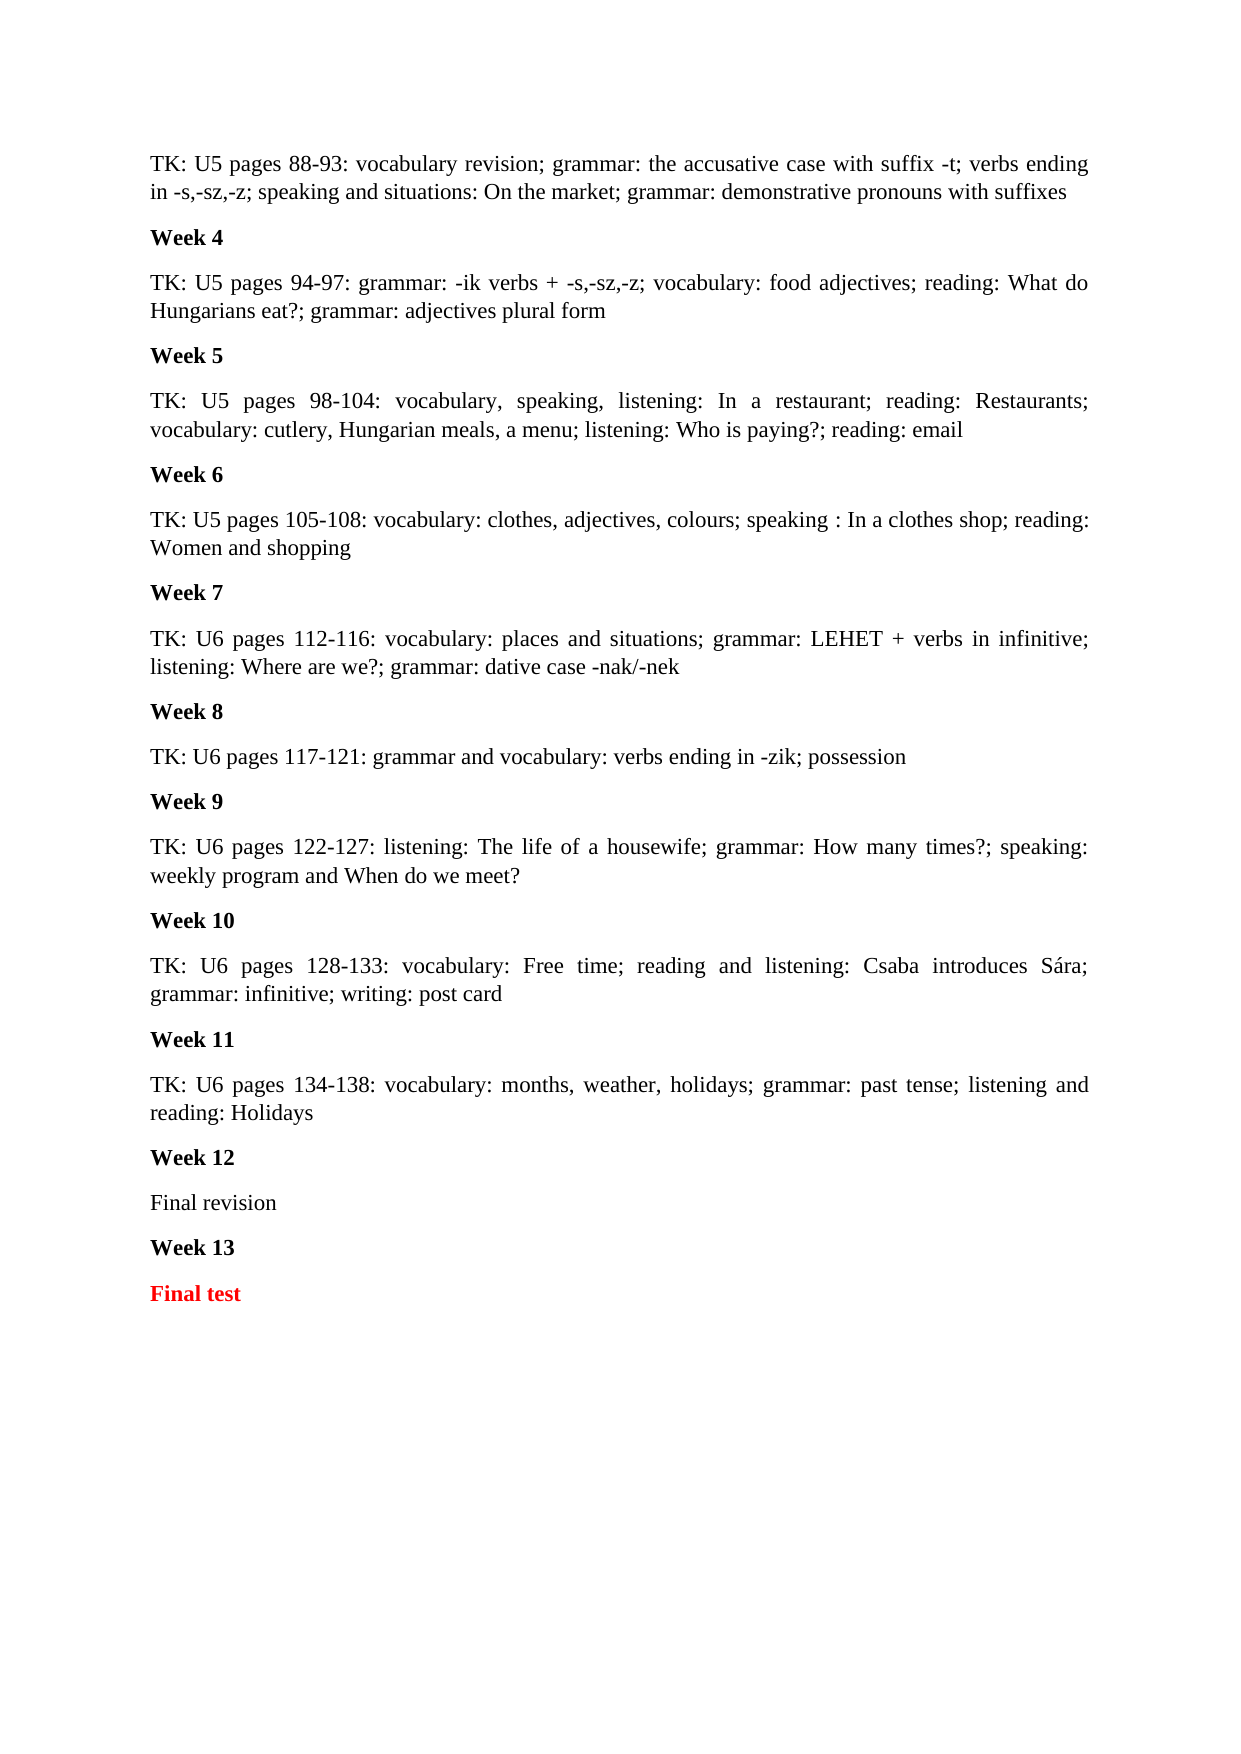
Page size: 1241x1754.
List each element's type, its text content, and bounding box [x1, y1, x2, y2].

text TK: U6 pages 122-127: listening: The life of a housewife; grammar: How many times?; speaking: weekly program and When do we meet? [150, 833, 1090, 888]
text TK: U5 pages 105-108: vocabulary: clothes, adjectives, colours; speaking : In a clothes shop; reading: Women and shopping [150, 506, 1090, 561]
text TK: U6 pages 134-138: vocabulary: months, weather, holidays; grammar: past tense; listening and reading: Holidays [150, 1071, 1090, 1126]
text Week 13 [150, 1234, 1090, 1261]
text Week 7 [150, 579, 1090, 606]
text Week 4 [150, 223, 1090, 250]
text Week 5 [150, 342, 1090, 368]
text Final revision [150, 1189, 1090, 1216]
text TK: U5 pages 94-97: grammar: -ik verbs + -s,-sz,-z; vocabulary: food adjectives; reading: What do Hungarians eat?; grammar: adjectives plural form [150, 269, 1090, 323]
text Final test [150, 1279, 1090, 1306]
text Week 8 [150, 698, 1090, 724]
text TK: U5 pages 98-104: vocabulary, speaking, listening: In a restaurant; reading: Restaurants; vocabulary: cutlery, Hungarian meals, a menu; listening: Who is paying?; reading: email [150, 387, 1090, 442]
text Week 9 [150, 788, 1090, 815]
text Week 10 [150, 907, 1090, 933]
text Week 12 [150, 1144, 1090, 1171]
text TK: U6 pages 117-121: grammar and vocabulary: verbs ending in -zik; possession [150, 743, 1090, 769]
text Week 6 [150, 461, 1090, 487]
text TK: U5 pages 88-93: vocabulary revision; grammar: the accusative case with suffix -t; verbs ending in -s,-sz,-z; speaking and situations: On the market; grammar: demonstrative pronouns with suffixes [150, 150, 1090, 205]
text Week 11 [150, 1026, 1090, 1052]
text TK: U6 pages 112-116: vocabulary: places and situations; grammar: LEHET + verbs in infinitive; listening: Where are we?; grammar: dative case -nak/-nek [150, 624, 1090, 679]
text TK: U6 pages 128-133: vocabulary: Free time; reading and listening: Csaba introduces Sára; grammar: infinitive; writing: post card [150, 952, 1090, 1007]
